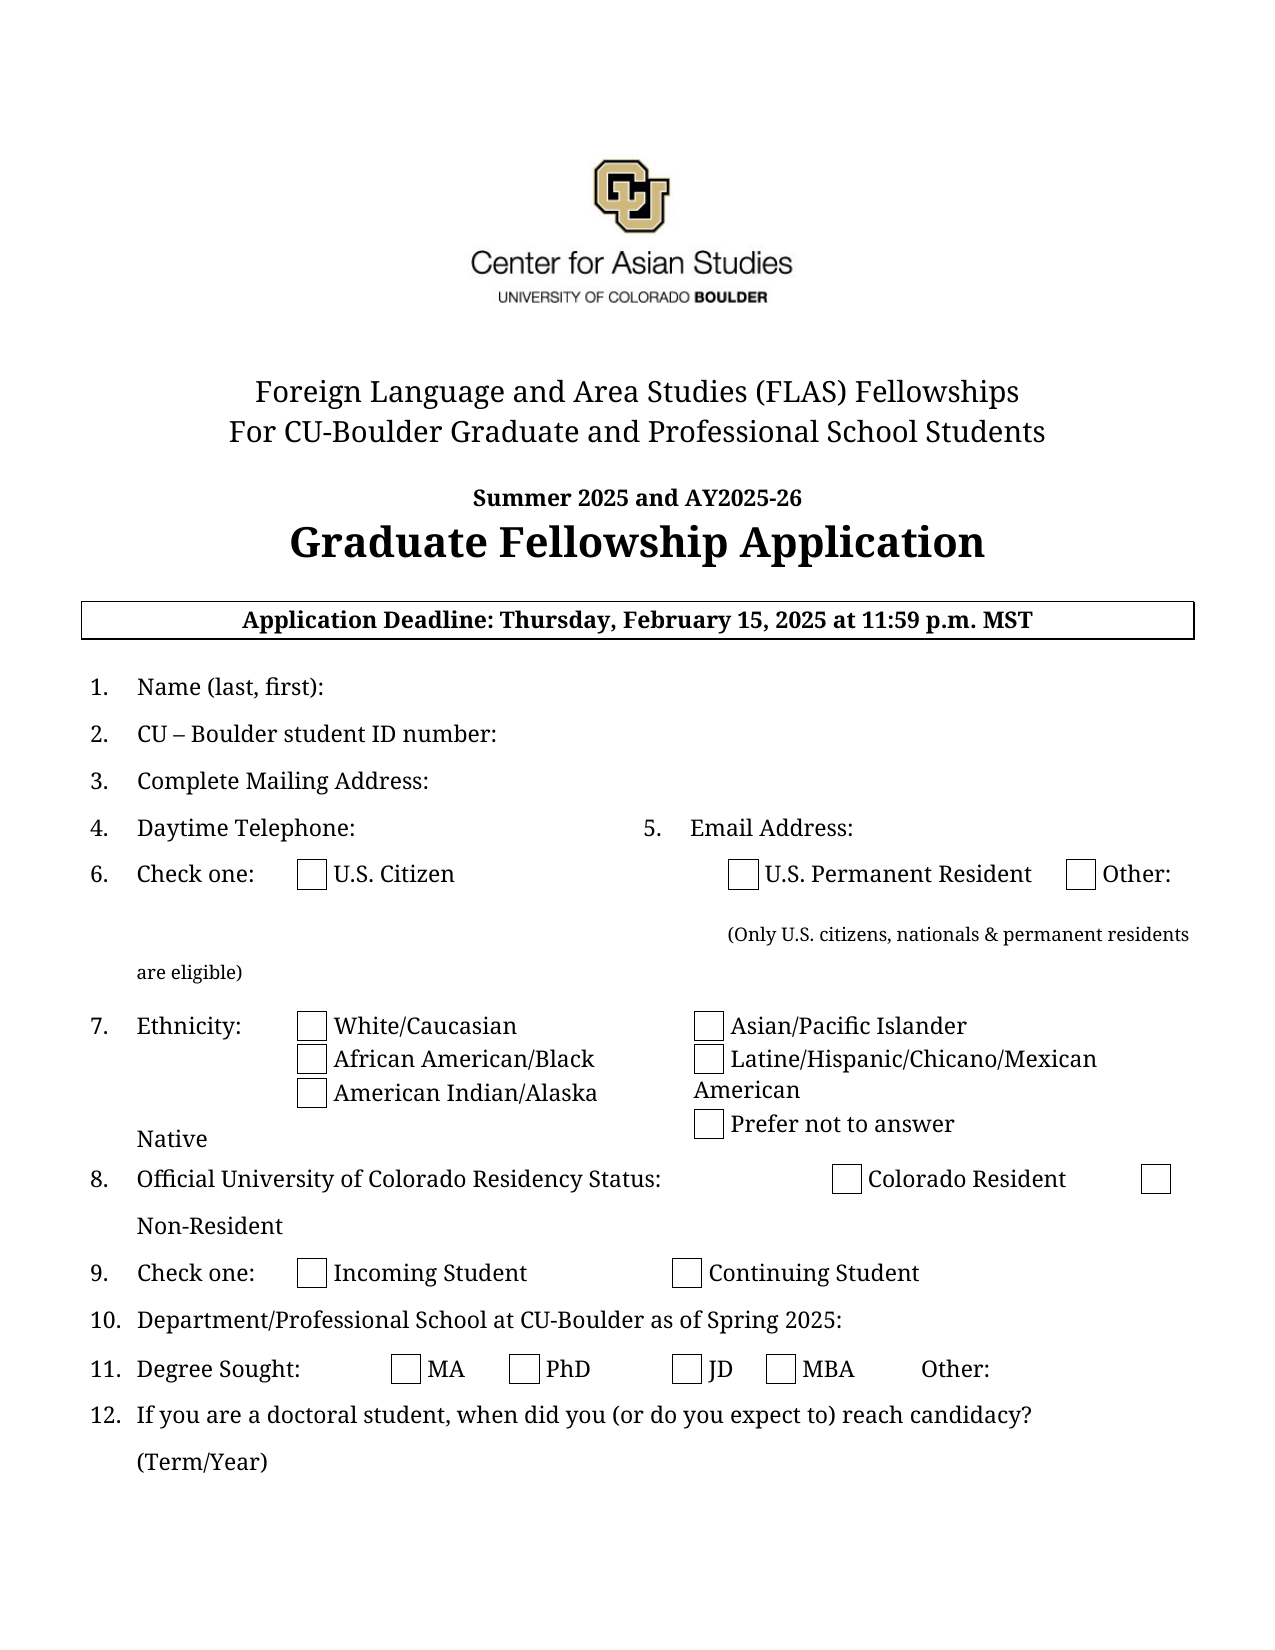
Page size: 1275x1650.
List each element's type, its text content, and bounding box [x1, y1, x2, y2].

text 6. Check one: U.S. Citizen U.S. Permanent Resident Other: [90, 858, 1185, 921]
subtitle For CU-Boulder Graduate and Professional School Students [90, 411, 1185, 451]
text 8. Official University of Colorado Residency Status: Colorado Resident Non-Resident [90, 1163, 1185, 1241]
text Summer 2025 and AY2025-26 [90, 482, 1185, 513]
text (Only U.S. citizens, nationals & permanent residents are eligible) [90, 921, 1206, 985]
text Application Deadline: Thursday, February 15, 2025 at 11:59 p.m. MST [82, 602, 1193, 638]
text Prefer not to answer [693, 1108, 1185, 1139]
text Graduate Fellowship Application [90, 513, 1185, 570]
list Daytime Telephone: 5. Email Address: [90, 812, 1185, 843]
text African American/Black [90, 1043, 628, 1074]
text 7. Ethnicity: White/Caucasian [90, 1010, 628, 1041]
text 12. If you are a doctoral student, when did you (or do you expect to) reach candidacy? (Term/Year) [90, 1399, 1185, 1478]
list Complete Mailing Address: [90, 765, 1185, 796]
text Asian/Pacific Islander [693, 1010, 1185, 1041]
list Name (last, first): [90, 671, 1185, 702]
text 11. Degree Sought: MA PhD JD MBA Other: [90, 1353, 1185, 1384]
text 9. Check one: Incoming Student Continuing Student [90, 1257, 1185, 1288]
subtitle Foreign Language and Area Studies (FLAS) Fellowships [90, 371, 1185, 411]
text 10. Department/Professional School at CU-Boulder as of Spring 2025: [90, 1304, 1185, 1335]
picture [360, 150, 916, 316]
text American Indian/Alaska Native [90, 1077, 628, 1155]
list CU – Boulder student ID number: [90, 718, 1185, 749]
text Latine/Hispanic/Chicano/Mexican American [693, 1043, 1185, 1106]
